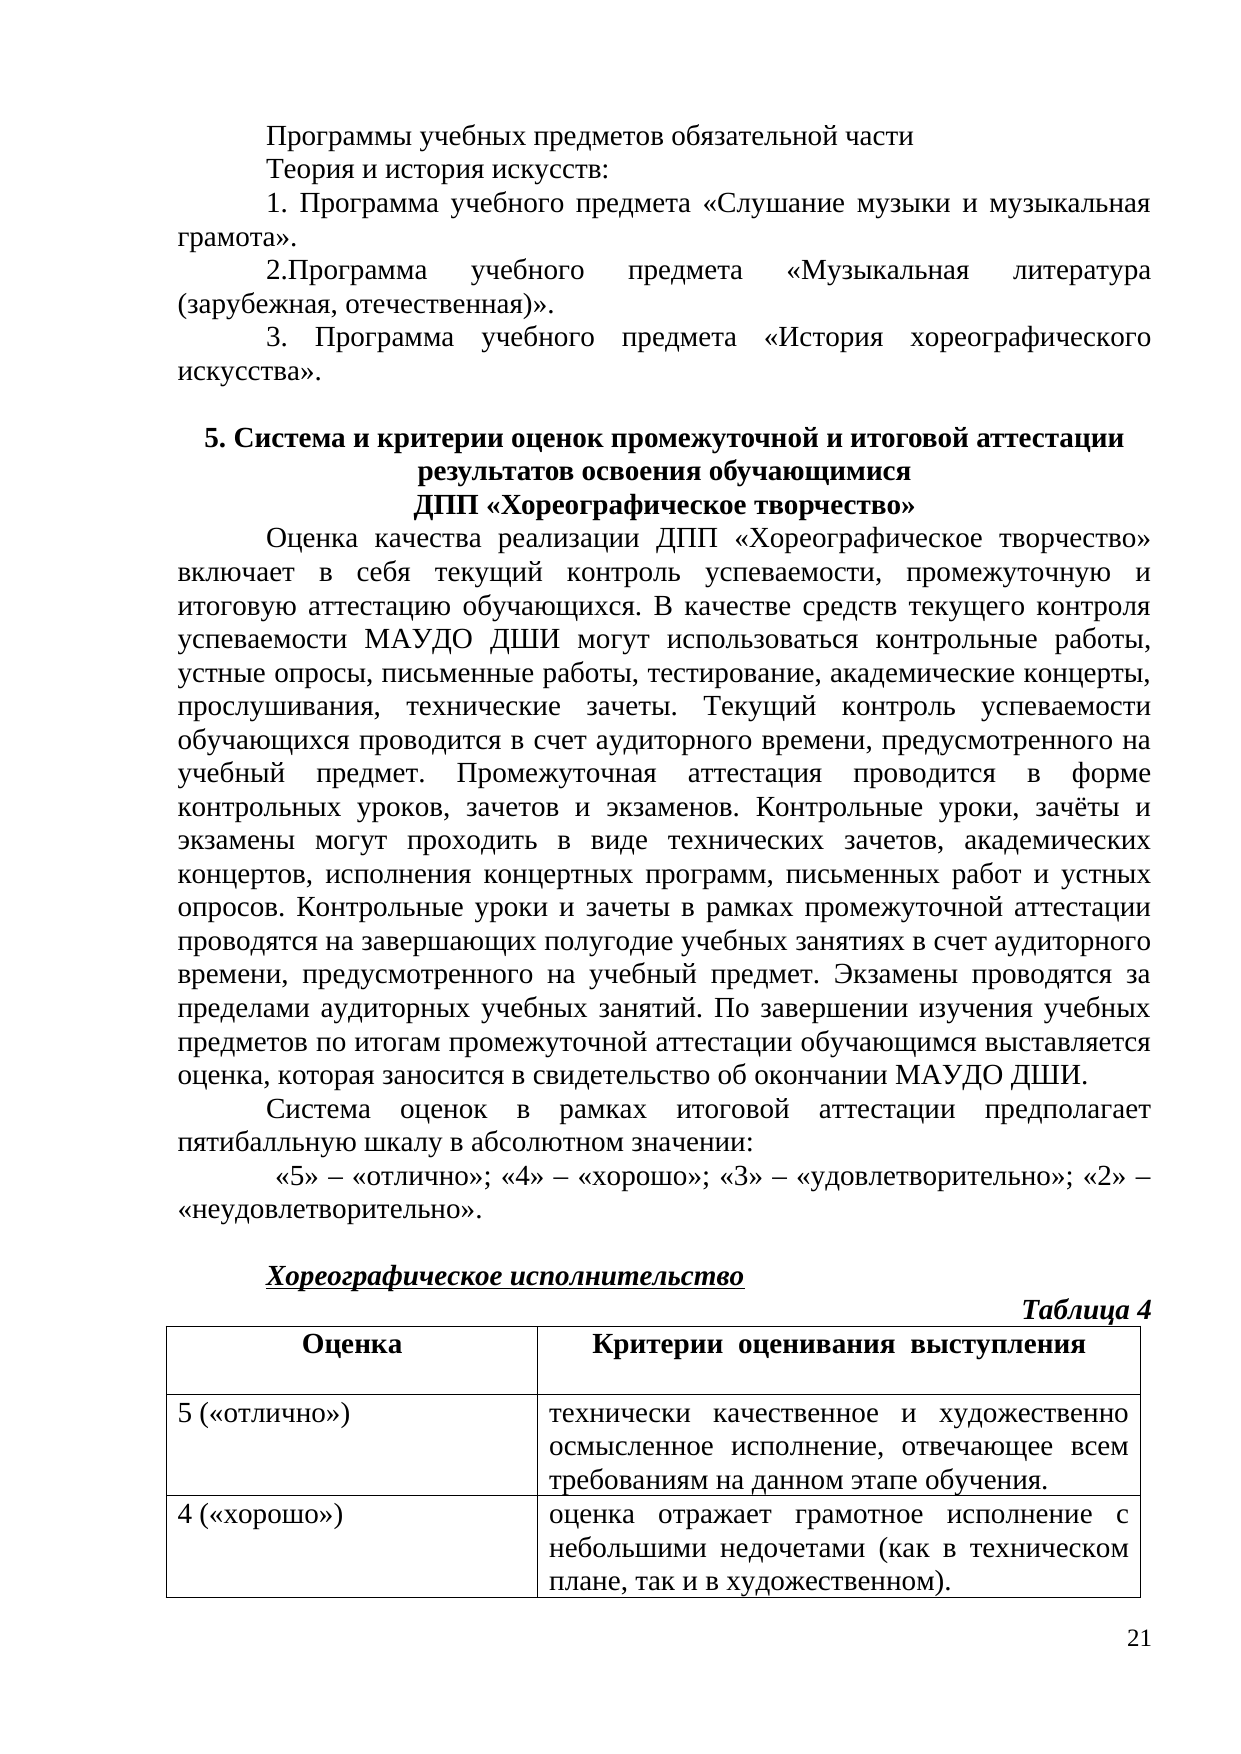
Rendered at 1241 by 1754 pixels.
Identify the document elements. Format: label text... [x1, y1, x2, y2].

text Хореографическое исполнительство [177, 1258, 1152, 1292]
text Оценка качества реализации ДПП «Хореографическое творчество» включает в себя текущий контроль успеваемости, промежуточную и итоговую аттестацию обучающихся. В качестве средств текущего контроля успеваемости МАУДО ДШИ могут использоваться контрольные работы, устные опросы, письменные работы, тестирование, академические концерты, прослушивания, технические зачеты. Текущий контроль успеваемости обучающихся проводится в счет аудиторного времени, предусмотренного на учебный предмет. Промежуточная аттестация проводится в форме контрольных уроков, зачетов и экзаменов. Контрольные уроки, зачёты и экзамены могут проходить в виде технических зачетов, академических концертов, исполнения концертных программ, письменных работ и устных опросов. Контрольные уроки и зачеты в рамках промежуточной аттестации проводятся на завершающих полугодие учебных занятиях в счет аудиторного времени, предусмотренного на учебный предмет. Экзамены проводятся за пределами аудиторных учебных занятий. По завершении изучения учебных предметов по итогам промежуточной аттестации обучающимся выставляется оценка, которая заносится в свидетельство об окончании МАУДО ДШИ. [177, 521, 1152, 1091]
table_cell оценка отражает грамотное исполнение с небольшими недочетами (как в техническом плане, так и в художественном). [538, 1496, 1140, 1597]
table_cell технически качественное и художественно осмысленное исполнение, отвечающее всем требованиям на данном этапе обучения. [538, 1395, 1140, 1495]
subtitle ДПП «Хореографическое творчество» [177, 487, 1152, 521]
table_cell 4 («хорошо») [167, 1496, 537, 1597]
text 2.Программа учебного предмета «Музыкальная литература (зарубежная, отечественная)». [177, 252, 1152, 319]
text 1. Программа учебного предмета «Слушание музыки и музыкальная грамота». [177, 185, 1152, 252]
table_header Оценка [167, 1327, 537, 1394]
text 3. Программа учебного предмета «История хореографического искусства». [177, 319, 1152, 386]
table_header Критерии оценивания выступления [538, 1327, 1140, 1394]
text Таблица 4 [177, 1292, 1152, 1326]
text Система оценок в рамках итоговой аттестации предполагает пятибалльную шкалу в абсолютном значении: [177, 1091, 1152, 1158]
table_cell 5 («отлично») [167, 1395, 537, 1495]
subtitle 5. Система и критерии оценок промежуточной и итоговой аттестации результатов освоения обучающимися [177, 420, 1152, 487]
text Теория и история искусств: [177, 152, 1152, 185]
text «5» – «отлично»; «4» – «хорошо»; «3» – «удовлетворительно»; «2» – «неудовлетворительно». [177, 1158, 1152, 1225]
text Программы учебных предметов обязательной части [177, 118, 1152, 152]
